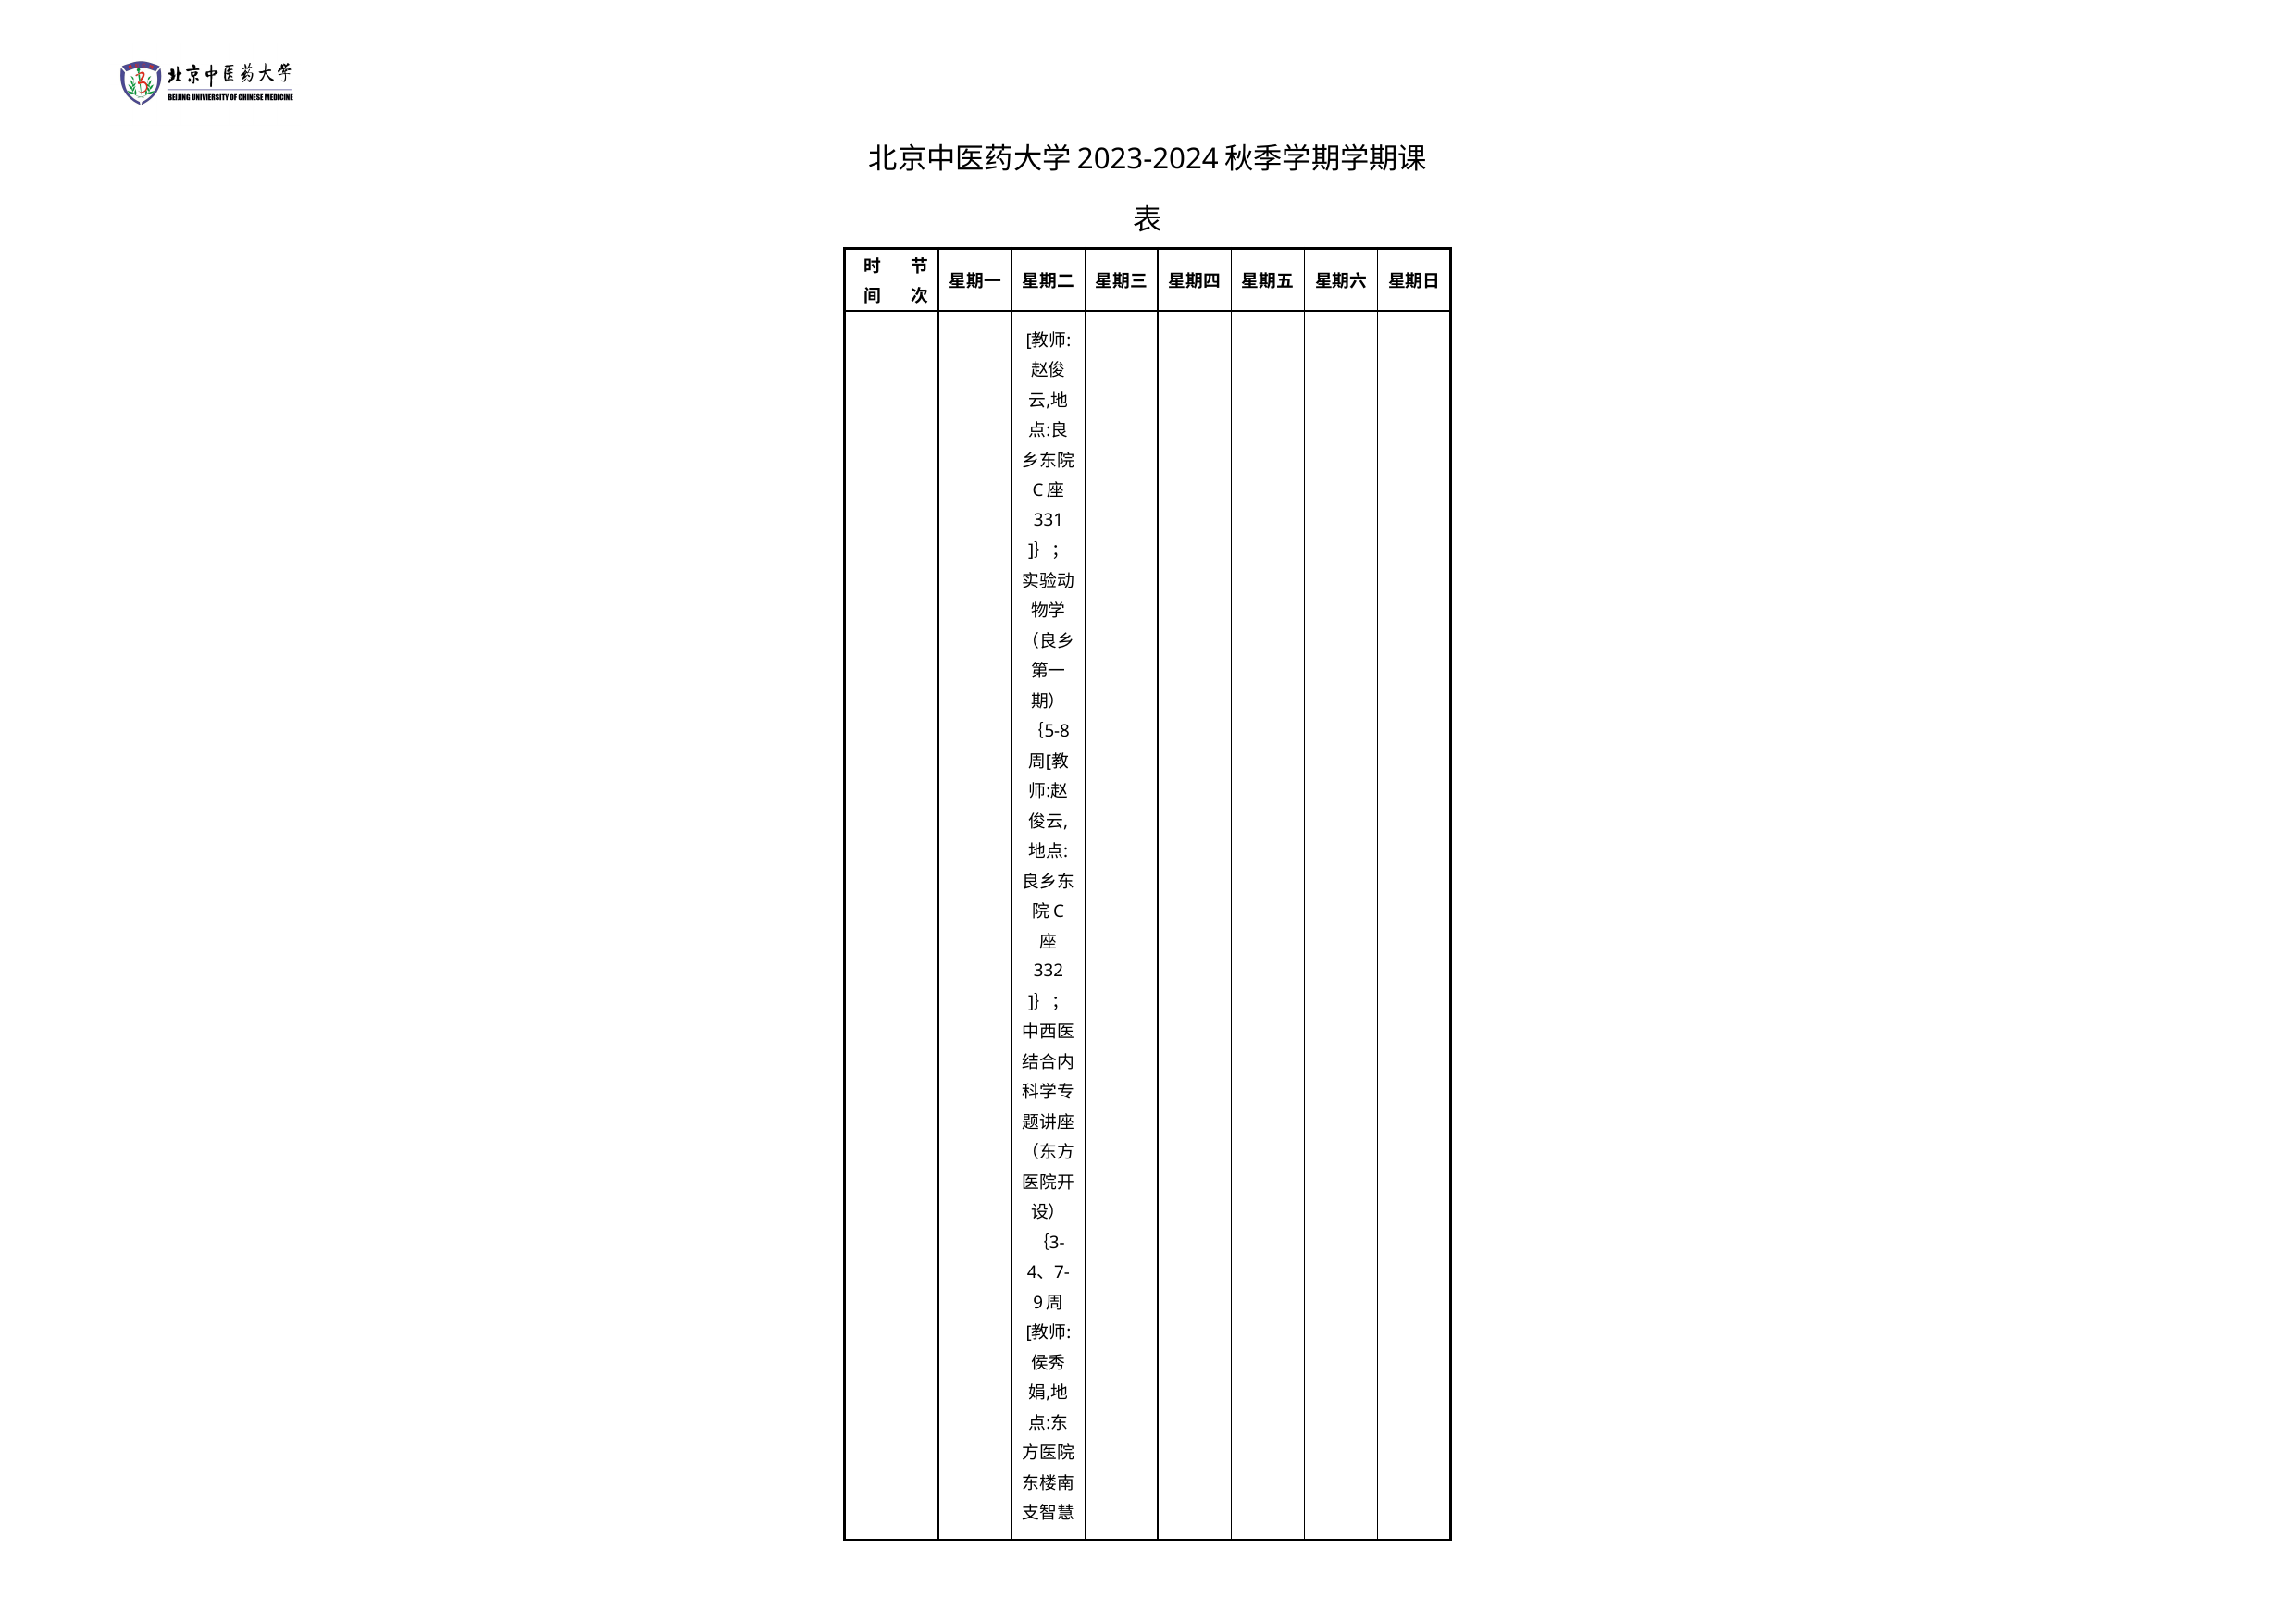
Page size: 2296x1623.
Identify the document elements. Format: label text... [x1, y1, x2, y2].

table_cell 星期日 [1378, 250, 1449, 310]
table_cell 星期六 [1305, 250, 1377, 310]
table_cell 7 [900, 312, 937, 1539]
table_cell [1012, 312, 1085, 1539]
table_cell 节 次 [900, 250, 937, 310]
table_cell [1159, 312, 1231, 1539]
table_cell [1232, 312, 1304, 1539]
table_cell 时 间 [846, 250, 900, 310]
table_cell 星期三 [1086, 250, 1157, 310]
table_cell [1086, 312, 1157, 1539]
table_cell 星期四 [1159, 250, 1231, 310]
table_cell 星期二 [1012, 250, 1085, 310]
table_header 北京中医药大学2023-2024秋季学期学期课表 [845, 127, 1451, 247]
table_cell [939, 312, 1011, 1539]
table_cell 星期五 [1232, 250, 1304, 310]
table_cell 星期一 [939, 250, 1011, 310]
